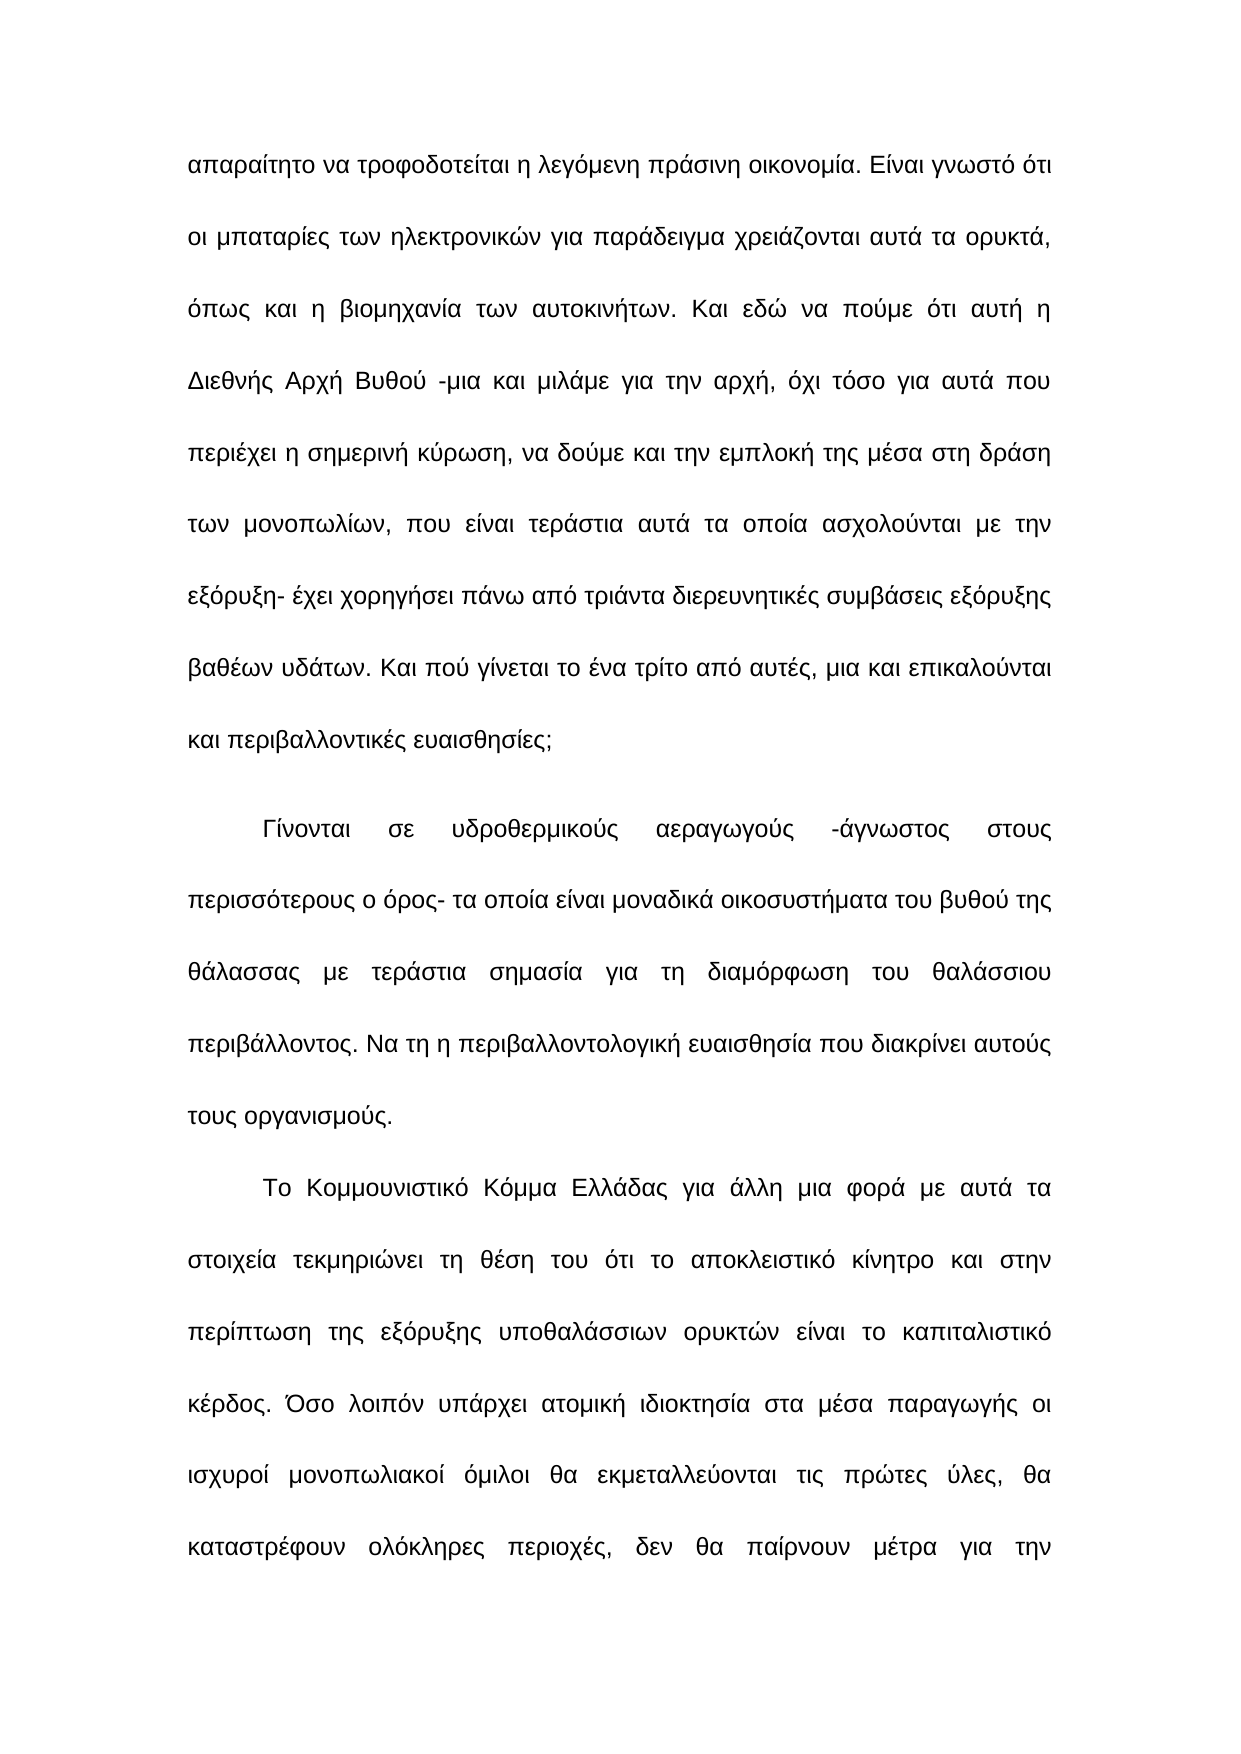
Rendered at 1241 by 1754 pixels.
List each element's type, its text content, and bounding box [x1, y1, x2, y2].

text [187, 1173, 1053, 1561]
text Γίνονται σε υδροθερμικούς αεραγωγούς -άγνωστος στους περισσότερους ο όρος- τα οποία είναι μοναδικά οικοσυστήματα του βυθού της θάλασσας με τεράστια σημασία για τη διαμόρφωση του θαλάσσιου περιβάλλοντος. Να τη η περιβαλλοντολογική ευαισθησία που διακρίνει αυτούς τους οργανισμούς. [187, 813, 1053, 1130]
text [187, 150, 1053, 754]
